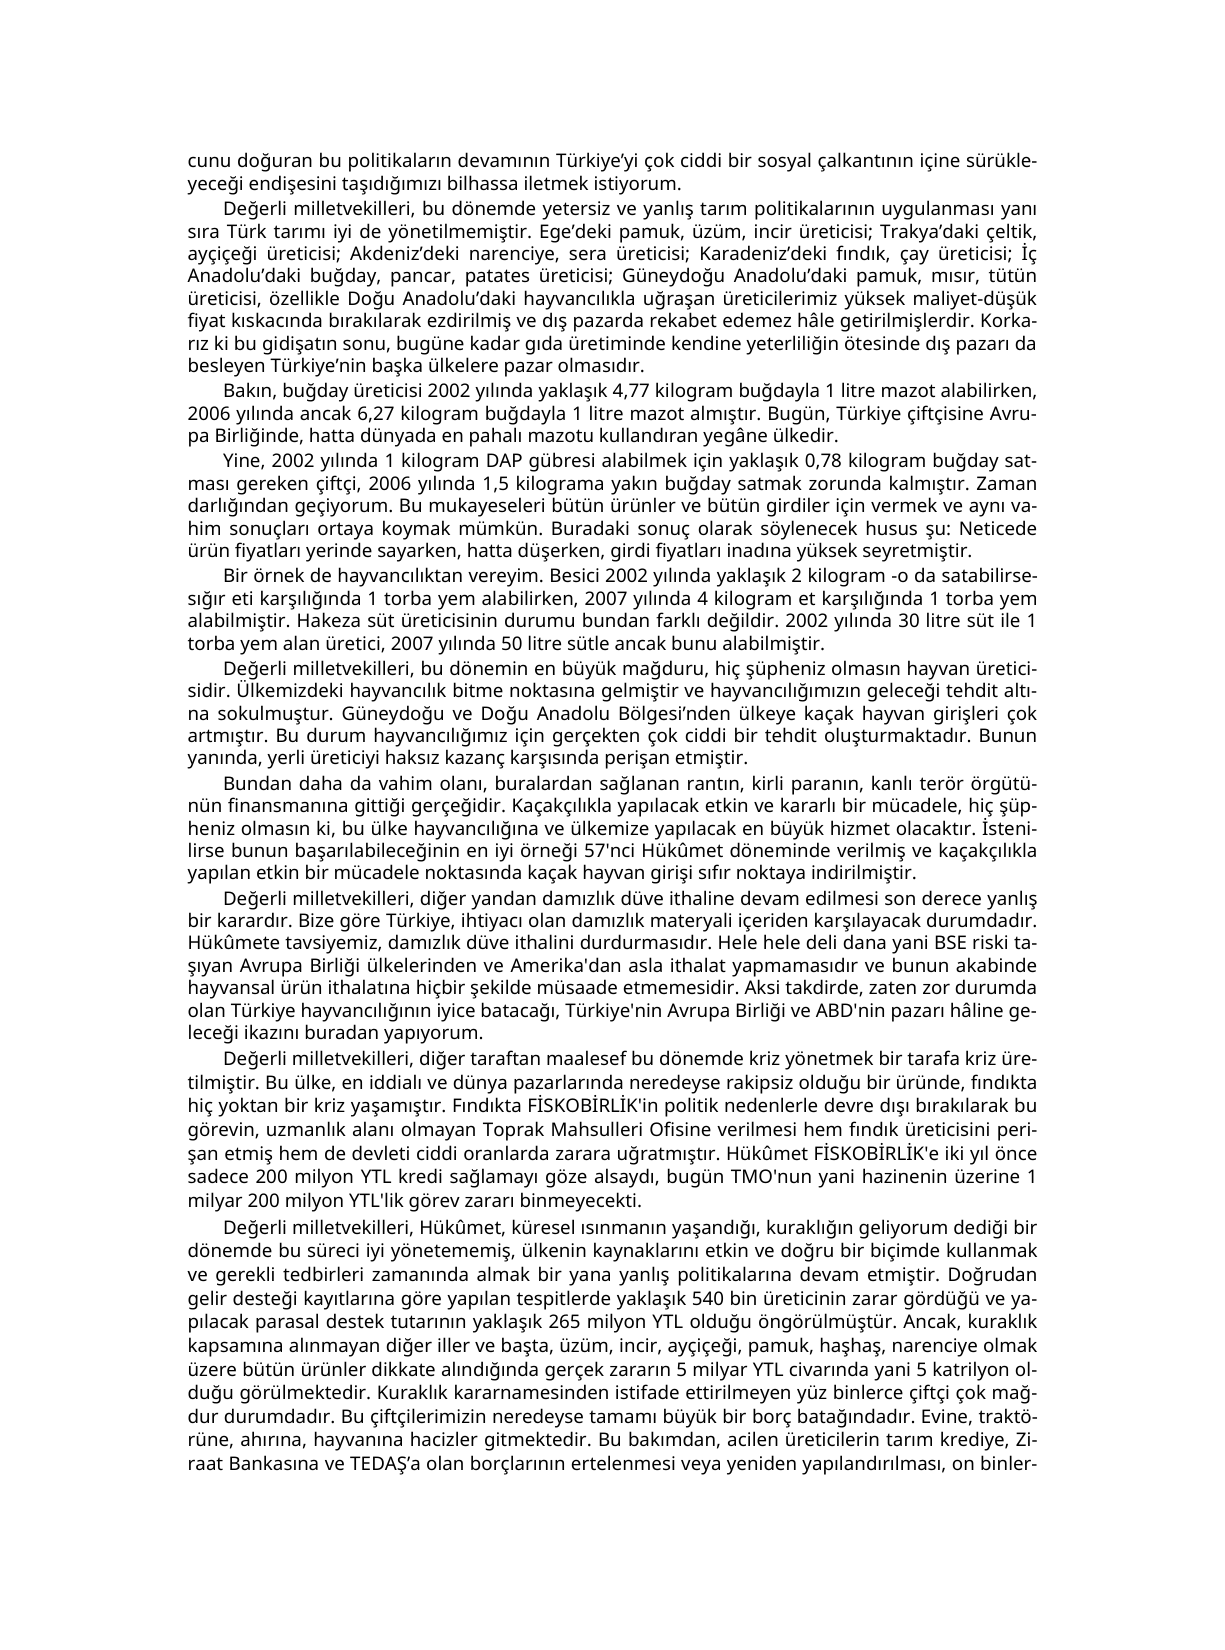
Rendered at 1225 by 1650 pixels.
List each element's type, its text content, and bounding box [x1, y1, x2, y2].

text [187, 1215, 1037, 1475]
text De­ğer­li mil­let­ve­kil­le­ri, bu dö­nem­de ye­ter­siz ve yan­lış ta­rım po­li­ti­ka­la­rı­nın uy­gu­lan­ma­sı ya­nı sı­ra Türk ta­rı­mı iyi de yö­ne­til­me­miş­tir. Ege­’de­ki pa­muk, üzüm, in­cir üre­ti­ci­si; Trak­ya­’da­ki çel­tik, ay­çi­çe­ği üre­ti­ci­si; Ak­de­ni­z’­de­ki na­ren­ci­ye, se­ra üre­ti­ci­si; Ka­ra­de­ni­z’­de­ki fın­dık, çay üre­ti­ci­si; İç Ana­do­lu­’da­ki buğ­day, pan­car, pa­ta­tes üre­ti­ci­si; Gü­ney­do­ğu Ana­do­lu­’da­ki pa­muk, mı­sır, tü­tün üre­ti­ci­si, özel­lik­le Do­ğu Ana­do­lu­’da­ki hay­van­cı­lık­la uğ­ra­şan üre­ti­ci­le­ri­miz yük­sek ma­li­yet-dü­şük fi­yat kıs­ka­cın­da bı­ra­kı­la­rak ez­di­ril­miş ve dış pa­zar­da re­ka­bet ede­mez hâ­le ge­ti­ril­miş­ler­dir. Kor­ka­rız ki bu gi­di­şa­tın so­nu, bu­gü­ne ka­dar gı­da üre­ti­min­de ken­di­ne ye­ter­li­li­ğin öte­sin­de dış pa­za­rı da bes­le­yen Tür­ki­ye­’nin baş­ka ül­ke­le­re pa­zar ol­ma­sı­dır. [187, 198, 1037, 377]
text Bun­dan da­ha da va­him ola­nı, bu­ra­lar­dan sağ­la­nan ran­tın, kir­li pa­ra­nın, kan­lı te­rör ör­gü­tü­nün fi­nans­ma­nı­na git­ti­ği ger­çe­ği­dir. Ka­çak­çı­lık­la ya­pı­la­cak et­kin ve ka­rar­lı bir mü­ca­de­le, hiç şüp­he­niz ol­ma­sın ki, bu ül­ke hay­van­cı­lı­ğı­na ve ül­ke­mi­ze ya­pı­la­cak en bü­yük hiz­met ola­cak­tır. İs­te­ni­lir­se bu­nun ba­şa­rı­la­bi­le­ce­ği­nin en iyi ör­ne­ği 57'nci Hü­kû­met dö­ne­min­de ve­ril­miş ve ka­çak­çı­lık­la ya­pı­lan et­kin bir mü­ca­de­le nok­ta­sın­da ka­çak hay­van gi­ri­şi sı­fır nok­ta­ya in­di­ril­miş­tir. [187, 772, 1037, 884]
text De­ğer­li mil­let­ve­kil­le­ri, di­ğer ta­raf­tan ma­ale­sef bu dö­nem­de kriz yö­net­mek bir ta­ra­fa kriz üre­til­miş­tir. Bu ül­ke, en id­di­alı ve dün­ya pa­zar­la­rın­da ne­re­dey­se ra­kip­siz ol­du­ğu bir ürün­de, fın­dık­ta hiç yok­tan bir kriz ya­şa­mış­tır. Fın­dık­ta FİS­KO­BİR­LİK'in po­li­tik ne­den­ler­le dev­re dı­şı bı­ra­kı­la­rak bu gö­re­vin, uz­man­lık ala­nı ol­ma­yan Top­rak Mah­sul­le­ri Ofi­si­ne ve­ril­me­si hem fın­dık üre­ti­ci­si­ni pe­ri­şan et­miş hem de dev­le­ti cid­di oran­lar­da za­ra­ra uğ­rat­mış­tır. Hü­kû­met FİS­KO­BİR­LİK'e iki yıl ön­ce sa­de­ce 200 mil­yon YTL kre­di sağ­la­ma­yı gö­ze al­say­dı, bu­gün TMO'nun ya­ni ha­zi­ne­nin üze­ri­ne 1 mil­yar 200 mil­yon YTL'lik gö­rev za­ra­rı bin­me­ye­cek­ti. [187, 1047, 1037, 1212]
text Ba­kın, buğ­day üre­ti­ci­si 2002 yı­lın­da yak­la­şık 4,77 ki­log­ram buğ­day­la 1 lit­re ma­zot ala­bi­lir­ken, 2006 yı­lın­da an­cak 6,27 ki­log­ram buğ­day­la 1 lit­re ma­zot al­mış­tır. Bu­gün, Tür­ki­ye çift­çi­si­ne Av­ru­pa Bir­li­ğin­de, hat­ta dün­ya­da en pa­ha­lı ma­zo­tu kul­lan­dı­ran ye­gâ­ne ül­ke­dir. [187, 380, 1037, 447]
text Bir ör­nek de hay­van­cı­lık­tan ve­re­yim. Be­si­ci 2002 yı­lın­da yak­la­şık 2 ki­log­ram -o da sa­ta­bi­lir­se- sı­ğır eti kar­şı­lı­ğın­da 1 tor­ba yem ala­bi­lir­ken, 2007 yı­lın­da 4 ki­log­ram et kar­şı­lı­ğın­da 1 tor­ba yem ala­bil­miş­tir. Ha­ke­za süt üre­ti­ci­si­nin du­ru­mu bun­dan fark­lı de­ğil­dir. 2002 yı­lın­da 30 lit­re süt ile 1 tor­ba yem alan üre­ti­ci, 2007 yı­lın­da 50 lit­re süt­le an­cak bu­nu ala­bil­miş­tir. [187, 565, 1037, 654]
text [187, 150, 1037, 195]
text De­ğer­li mil­let­ve­kil­le­ri, di­ğer yan­dan da­mız­lık dü­ve it­ha­li­ne de­vam edil­me­si son de­re­ce yan­lış bir ka­rar­dır. Bi­ze gö­re Tür­ki­ye, ih­ti­ya­cı olan da­mız­lık ma­ter­ya­li içe­ri­den kar­şı­la­ya­cak du­rum­da­dır. Hü­kû­me­te tav­si­ye­miz, da­mız­lık dü­ve it­ha­li­ni dur­dur­ma­sı­dır. He­le he­le de­li da­na ya­ni BSE ris­ki ta­şı­yan Av­ru­pa Bir­li­ği ül­ke­le­rin­den ve Ame­ri­ka'dan as­la it­ha­lat yap­ma­ma­sı­dır ve bu­nun aka­bin­de hay­van­sal ürün it­ha­la­tı­na hiç­bir şe­kil­de mü­sa­ade et­me­me­si­dir. Ak­si tak­dir­de, za­ten zor du­rum­da olan Tür­ki­ye hay­van­cı­lı­ğı­nın iyi­ce ba­ta­ca­ğı, Tür­ki­ye'nin Av­ru­pa Bir­li­ği ve ABD'nin pa­za­rı hâ­li­ne ge­le­ce­ği ika­zı­nı bu­ra­dan ya­pı­yo­rum. [187, 887, 1037, 1044]
text De­ğer­li mil­let­ve­kil­le­ri, bu dö­ne­min en bü­yük mağ­du­ru, hiç şüp­he­niz ol­ma­sın hay­van üre­ti­ci­si­dir. Ül­ke­miz­de­ki hay­van­cı­lık bit­me nok­ta­sı­na gel­miş­tir ve hay­van­cı­lı­ğı­mı­zın ge­le­ce­ği teh­dit al­tı­na so­kul­muş­tur. Gü­ney­do­ğu ve Do­ğu Ana­do­lu Böl­ge­si­’n­den ül­ke­ye ka­çak hay­van gi­riş­le­ri çok art­mış­tır. Bu du­rum hay­van­cı­lı­ğı­mız için ger­çek­ten çok cid­di bir teh­dit oluş­tur­mak­ta­dır. Bu­nun ya­nın­da, yer­li üre­ti­ci­yi hak­sız ka­zanç kar­şı­sın­da pe­ri­şan et­miş­tir. [187, 657, 1037, 769]
text Yi­ne, 2002 yı­lın­da 1 ki­log­ram DAP güb­re­si ala­bil­mek için yak­la­şık 0,78 ki­log­ram buğ­day sat­ma­sı ge­re­ken çift­çi, 2006 yı­lın­da 1,5 ki­log­ra­ma ya­kın buğ­day sat­mak zo­run­da kal­mış­tır. Za­man dar­lı­ğın­dan ge­çi­yo­rum. Bu mu­ka­ye­se­le­ri bü­tün ürün­ler ve bü­tün gir­di­ler için ver­mek ve ay­nı va­him so­nuç­la­rı or­ta­ya koy­mak müm­kün. Bu­ra­da­ki so­nuç ola­rak söy­le­ne­cek hu­sus şu: Ne­ti­ce­de ürün fi­yat­la­rı ye­rin­de sa­yar­ken, hat­ta dü­şer­ken, gir­di fi­yat­la­rı ina­dı­na yük­sek sey­ret­miş­tir. [187, 450, 1037, 562]
